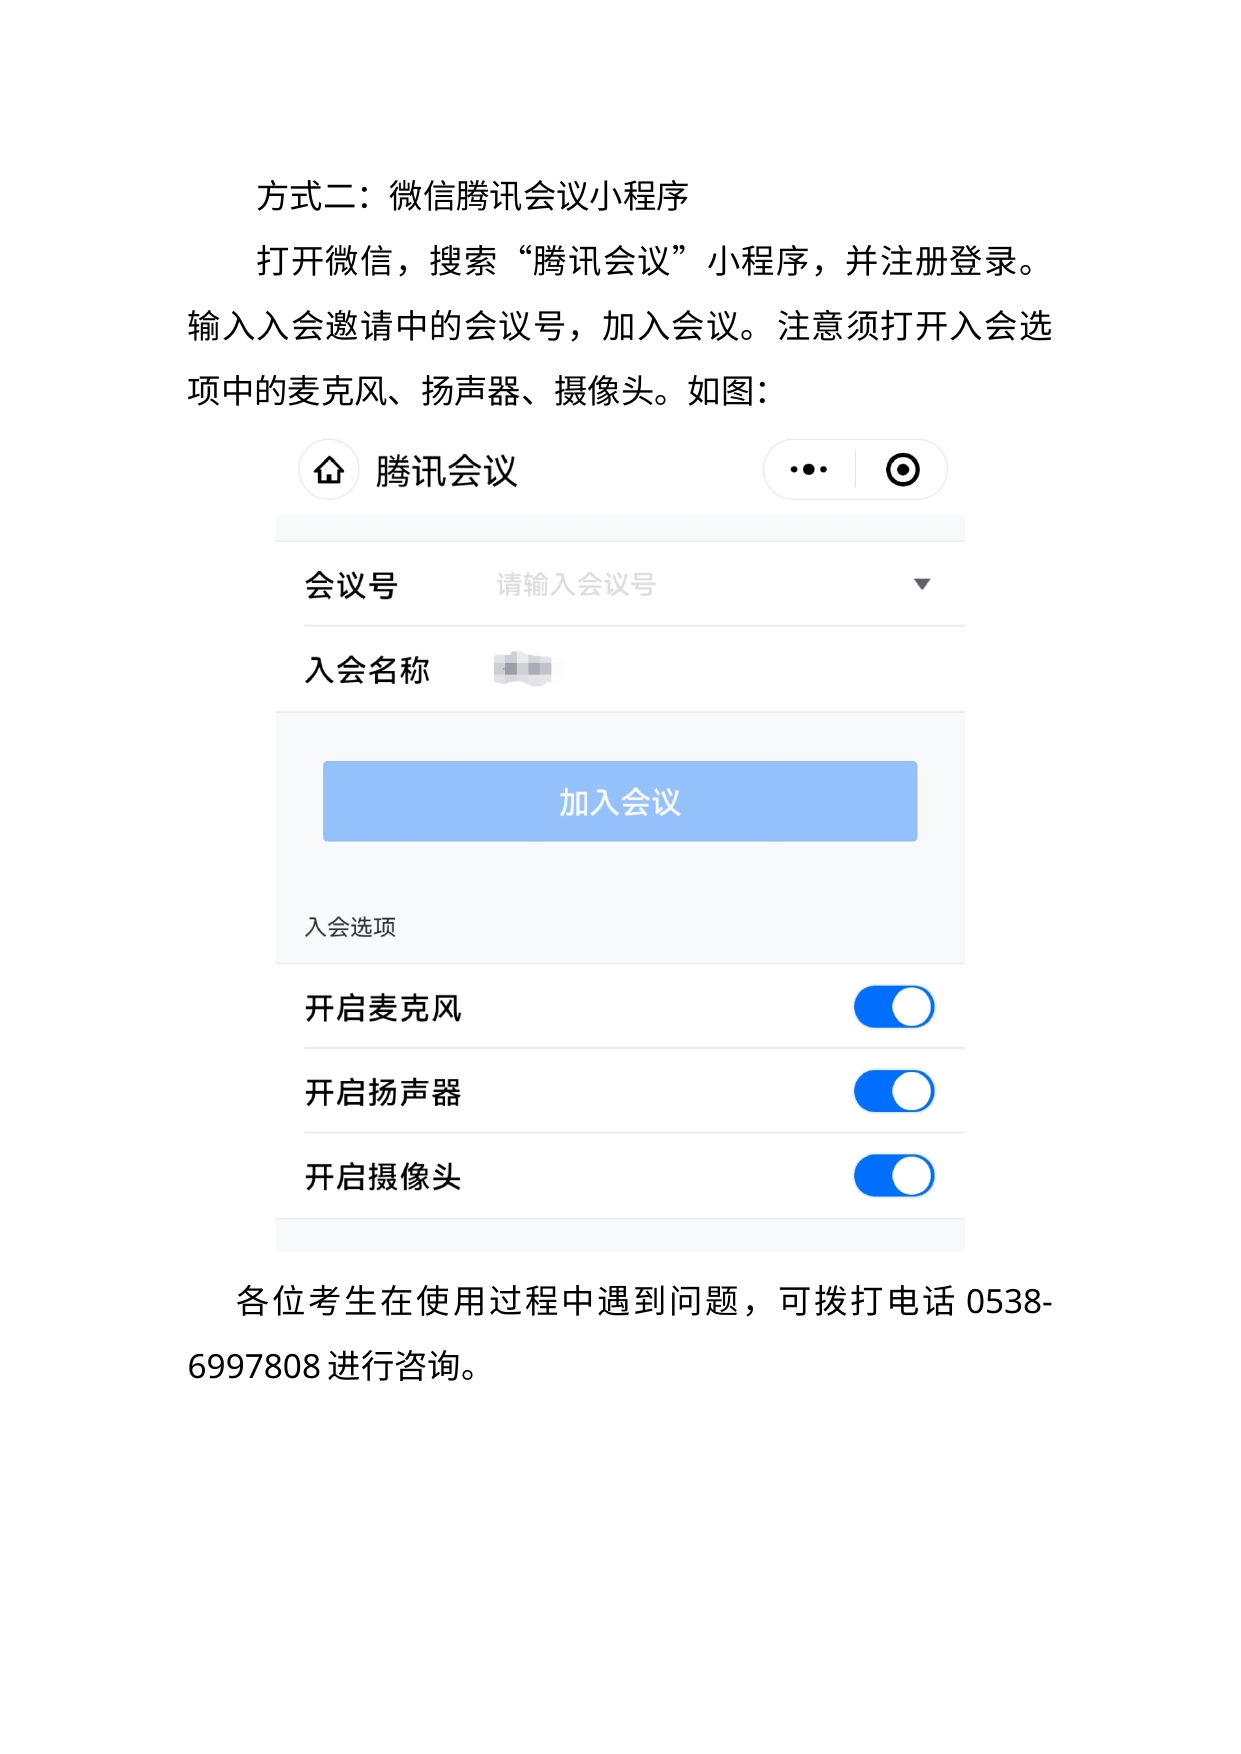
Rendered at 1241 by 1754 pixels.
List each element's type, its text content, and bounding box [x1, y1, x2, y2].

text 方式二：微信腾讯会议小程序 [187, 162, 1053, 227]
picture [275, 422, 965, 1252]
text 打开微信，搜索“腾讯会议”小程序，并注册登录。输入入会邀请中的会议号，加入会议。注意须打开入会选项中的麦克风、扬声器、摄像头。如图： [187, 227, 1053, 422]
text 各位考生在使用过程中遇到问题，可拨打电话0538-6997808进行咨询。 [187, 1267, 1053, 1397]
